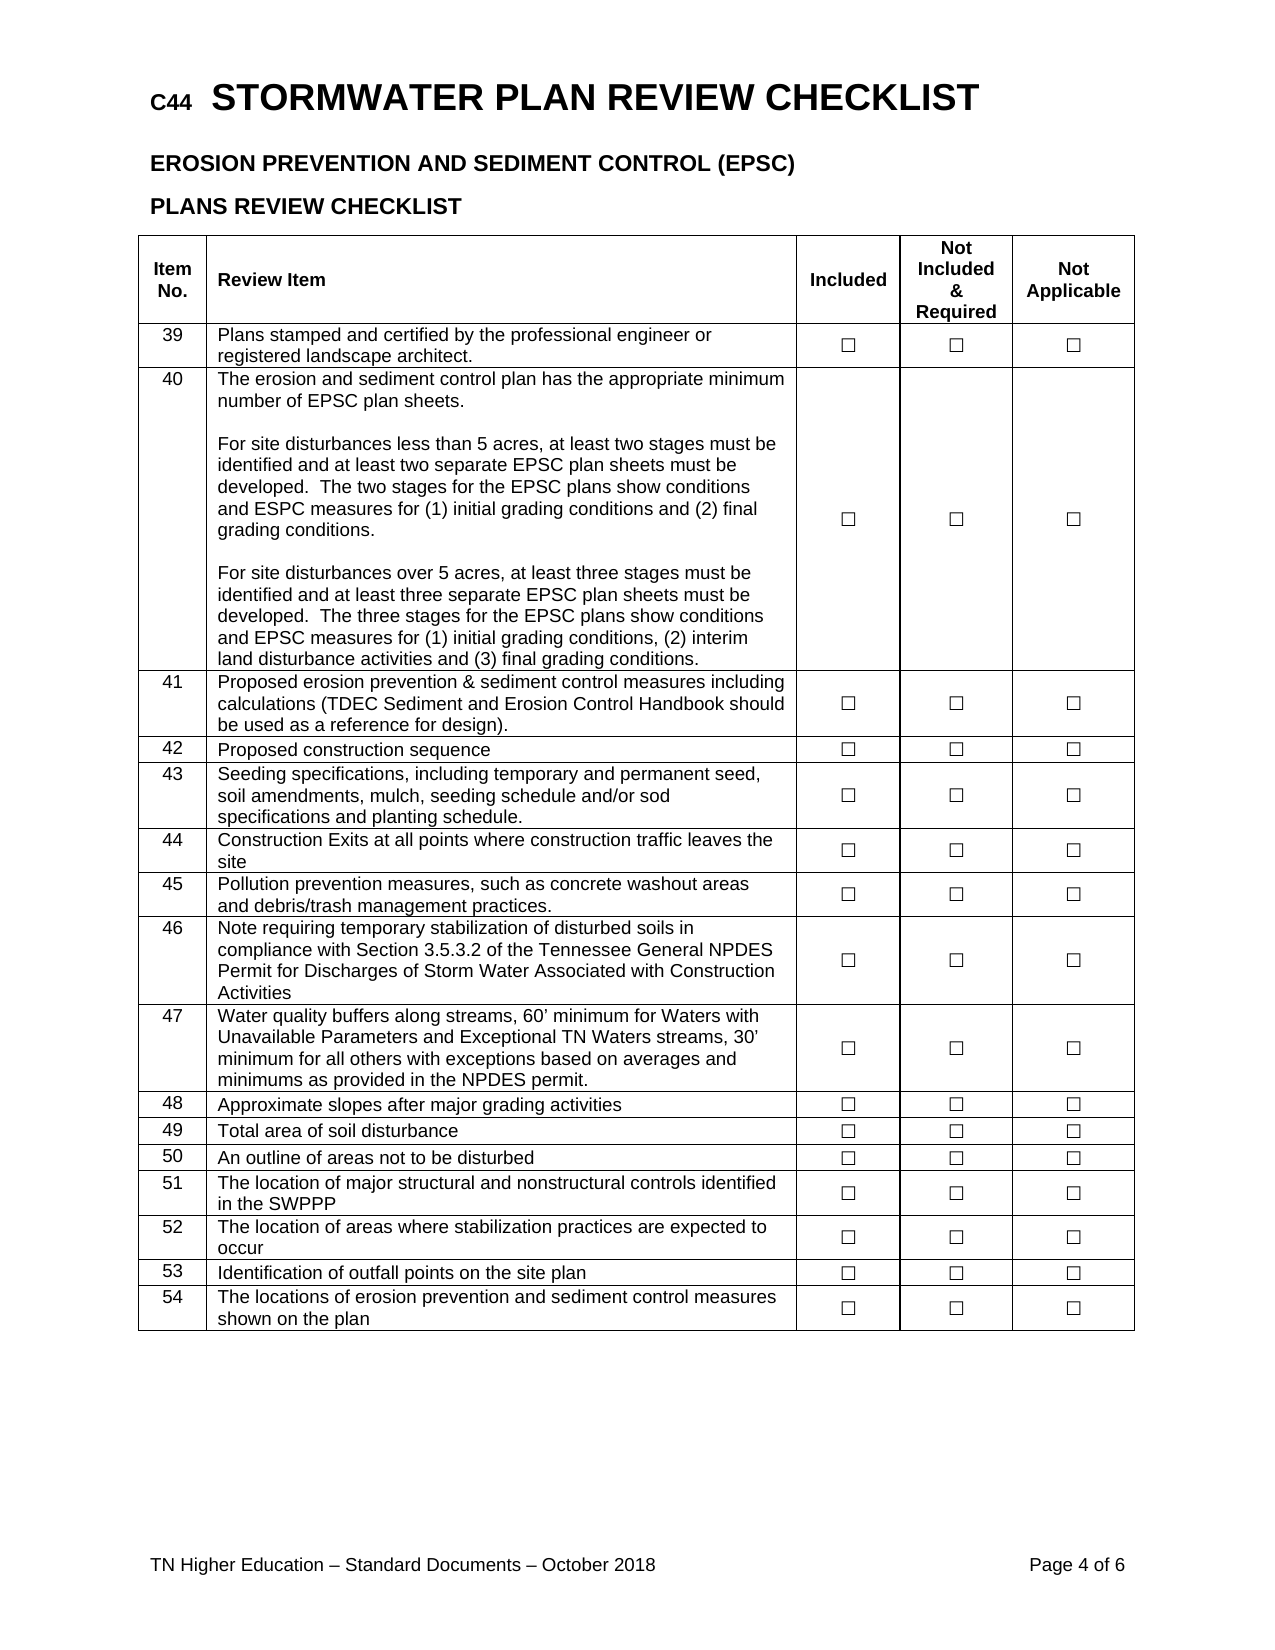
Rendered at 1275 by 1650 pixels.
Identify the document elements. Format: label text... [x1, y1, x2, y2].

table_cell Pollution prevention measures, such as concrete washout areas and debris/trash management practices. [207, 873, 796, 916]
table_cell [797, 737, 899, 762]
table_cell 46 [139, 917, 206, 1003]
table_cell [901, 1005, 1012, 1091]
table_cell 51 [139, 1171, 206, 1214]
table_cell [797, 763, 899, 828]
table_cell [797, 1216, 899, 1259]
table_cell [901, 829, 1012, 872]
table_cell [1013, 1092, 1134, 1117]
table_cell [1013, 829, 1134, 872]
table_cell Proposed construction sequence [207, 737, 796, 762]
table_cell [797, 1092, 899, 1117]
table_cell 53 [139, 1260, 206, 1285]
table_cell [797, 1286, 899, 1329]
table_cell [901, 1118, 1012, 1144]
table_header Included [797, 236, 899, 323]
table_cell [797, 1118, 899, 1144]
table_cell Proposed erosion prevention & sediment control measures including calculations (TDEC Sediment and Erosion Control Handbook should be used as a reference for design). [207, 671, 796, 736]
table_header Not Applicable [1013, 236, 1134, 323]
table_cell Total area of soil disturbance [207, 1118, 796, 1144]
table_header Not Included & Required [901, 236, 1012, 323]
table_cell 44 [139, 829, 206, 872]
table_cell The erosion and sediment control plan has the appropriate minimum number of EPSC plan sheets. For site disturbances less than 5 acres, at least two stages must be identified and at least two separate EPSC plan sheets must be developed. The two stages for the EPSC plans show conditions and ESPC measures for (1) initial grading conditions and (2) final grading conditions. For site disturbances over 5 acres, at least three stages must be identified and at least three separate EPSC plan sheets must be developed. The three stages for the EPSC plans show conditions and EPSC measures for (1) initial grading conditions, (2) interim land disturbance activities and (3) final grading conditions. [207, 368, 796, 670]
table_cell [901, 1145, 1012, 1170]
table_cell [901, 1171, 1012, 1214]
table_cell 52 [139, 1216, 206, 1259]
table_cell [901, 368, 1012, 670]
table_cell 40 [139, 368, 206, 670]
table_cell [1013, 737, 1134, 762]
table_cell [797, 671, 899, 736]
table_cell [901, 763, 1012, 828]
table_cell 45 [139, 873, 206, 916]
table_cell Plans stamped and certified by the professional engineer or registered landscape architect. [207, 324, 796, 367]
table_cell [1013, 1216, 1134, 1259]
table_cell [797, 829, 899, 872]
table_cell [797, 917, 899, 1003]
table_cell [797, 368, 899, 670]
table_cell [901, 1216, 1012, 1259]
table_cell Water quality buffers along streams, 60’ minimum for Waters with Unavailable Parameters and Exceptional TN Waters streams, 30’ minimum for all others with exceptions based on averages and minimums as provided in the NPDES permit. [207, 1005, 796, 1091]
table_cell Construction Exits at all points where construction traffic leaves the site [207, 829, 796, 872]
table_cell [901, 1286, 1012, 1329]
table_cell [901, 917, 1012, 1003]
table_cell 50 [139, 1145, 206, 1170]
table_header Review Item [207, 236, 796, 323]
table_cell Identification of outfall points on the site plan [207, 1260, 796, 1285]
table_cell [1013, 1286, 1134, 1329]
table_cell [1013, 1005, 1134, 1091]
table_cell 48 [139, 1092, 206, 1117]
table_header Item No. [139, 236, 206, 323]
table_cell [797, 1260, 899, 1285]
table_cell Approximate slopes after major grading activities [207, 1092, 796, 1117]
table_cell The location of major structural and nonstructural controls identified in the SWPPP [207, 1171, 796, 1214]
table_cell [1013, 368, 1134, 670]
text EROSION PREVENTION AND SEDIMENT CONTROL (EPSC) [150, 150, 1125, 176]
table_cell 42 [139, 737, 206, 762]
table_cell 43 [139, 763, 206, 828]
table_cell 39 [139, 324, 206, 367]
table_cell [797, 873, 899, 916]
table_cell 47 [139, 1005, 206, 1091]
text PLANS REVIEW CHECKLIST [150, 193, 1125, 219]
table_cell [1013, 1118, 1134, 1144]
table_cell [1013, 324, 1134, 367]
table_cell [1013, 1145, 1134, 1170]
table_cell [901, 1260, 1012, 1285]
table_cell [901, 873, 1012, 916]
table_cell [901, 1092, 1012, 1117]
table_cell [1013, 1171, 1134, 1214]
table_cell Note requiring temporary stabilization of disturbed soils in compliance with Section 3.5.3.2 of the Tennessee General NPDES Permit for Discharges of Storm Water Associated with Construction Activities [207, 917, 796, 1003]
table_cell [797, 1171, 899, 1214]
table_cell [1013, 1260, 1134, 1285]
table_cell [797, 1145, 899, 1170]
table_cell The locations of erosion prevention and sediment control measures shown on the plan [207, 1286, 796, 1329]
table_cell 54 [139, 1286, 206, 1329]
table_cell [1013, 671, 1134, 736]
table_cell Seeding specifications, including temporary and permanent seed, soil amendments, mulch, seeding schedule and/or sod specifications and planting schedule. [207, 763, 796, 828]
table_cell [901, 324, 1012, 367]
table_cell 41 [139, 671, 206, 736]
table_cell [1013, 917, 1134, 1003]
table_cell [797, 1005, 899, 1091]
table_cell [1013, 873, 1134, 916]
table_cell The location of areas where stabilization practices are expected to occur [207, 1216, 796, 1259]
table_cell [1013, 763, 1134, 828]
table_cell [901, 671, 1012, 736]
table_cell An outline of areas not to be disturbed [207, 1145, 796, 1170]
table_cell 49 [139, 1118, 206, 1144]
table_cell [901, 737, 1012, 762]
